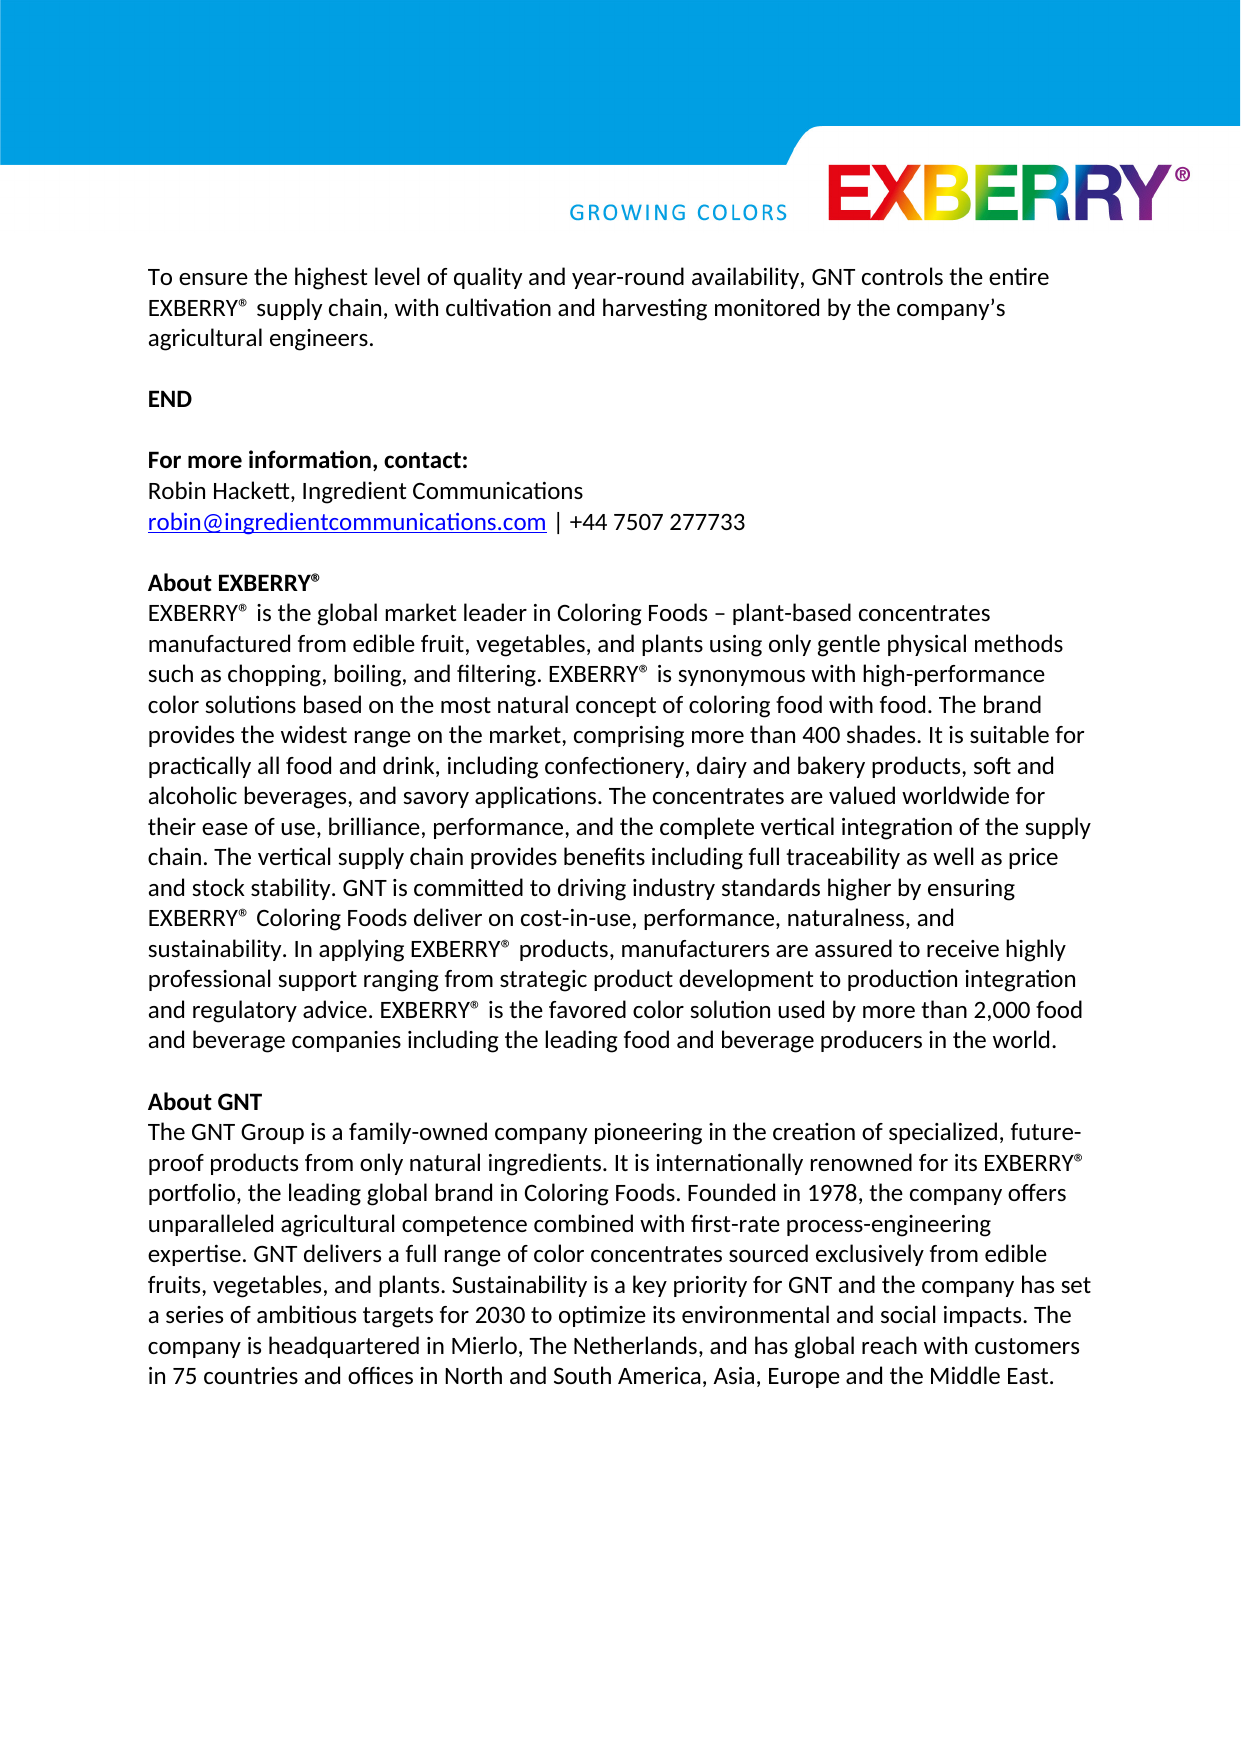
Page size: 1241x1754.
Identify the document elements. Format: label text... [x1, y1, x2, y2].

text END [148, 384, 1093, 414]
text ​The GNT Group is a family-owned company pioneering in the creation of specialized, future-proof products from only natural ingredients. It is internationally renowned for its EXBERRY® portfolio, the leading global brand in Coloring Foods. Founded in 1978, the company offers unparalleled agricultural competence combined with first-rate process-engineering expertise. GNT delivers a full range of color concentrates sourced exclusively from edible fruits, vegetables, and plants. Sustainability is a key priority for GNT and the company has set a series of ambitious targets for 2030 to optimize its environmental and social impacts. The company is headquartered in Mierlo, The Netherlands, and has global reach with customers in 75 countries and offices in North and South America, Asia, Europe and the Middle East. [148, 1116, 1093, 1391]
text About GNT [148, 1086, 1093, 1116]
text To ensure the highest level of quality and year-round availability, GNT controls the entire EXBERRY® supply chain, with cultivation and harvesting monitored by the company’s agricultural engineers. [148, 262, 1093, 353]
text robin@ingredientcommunications.com | +44 7507 277733 [148, 506, 1093, 536]
text Robin Hackett, Ingredient Communications [148, 475, 1093, 506]
text ​EXBERRY® is the global market leader in Coloring Foods – plant-based concentrates manufactured from edible fruit, vegetables, and plants using only gentle physical methods such as chopping, boiling, and filtering. EXBERRY® is synonymous with high-performance color solutions based on the most natural concept of coloring food with food. The brand provides the widest range on the market, comprising more than 400 shades. It is suitable for practically all food and drink, including confectionery, dairy and bakery products, soft and alcoholic beverages, and savory applications. The concentrates are valued worldwide for their ease of use, brilliance, performance, and the complete vertical integration of the supply chain. The vertical supply chain provides benefits including full traceability as well as price and stock stability. GNT is committed to driving industry standards higher by ensuring EXBERRY® Coloring Foods deliver on cost-in-use, performance, naturalness, and sustainability. In applying EXBERRY® products, manufacturers are assured to receive highly professional support ranging from strategic product development to production integration and regulatory advice. EXBERRY® is the favored color solution used by more than 2,000 food and beverage companies including the leading food and beverage producers in the world. [148, 597, 1093, 1055]
text For more information, contact: [148, 445, 1093, 475]
picture [0, 127, 1241, 233]
text About EXBERRY® [148, 567, 1093, 597]
